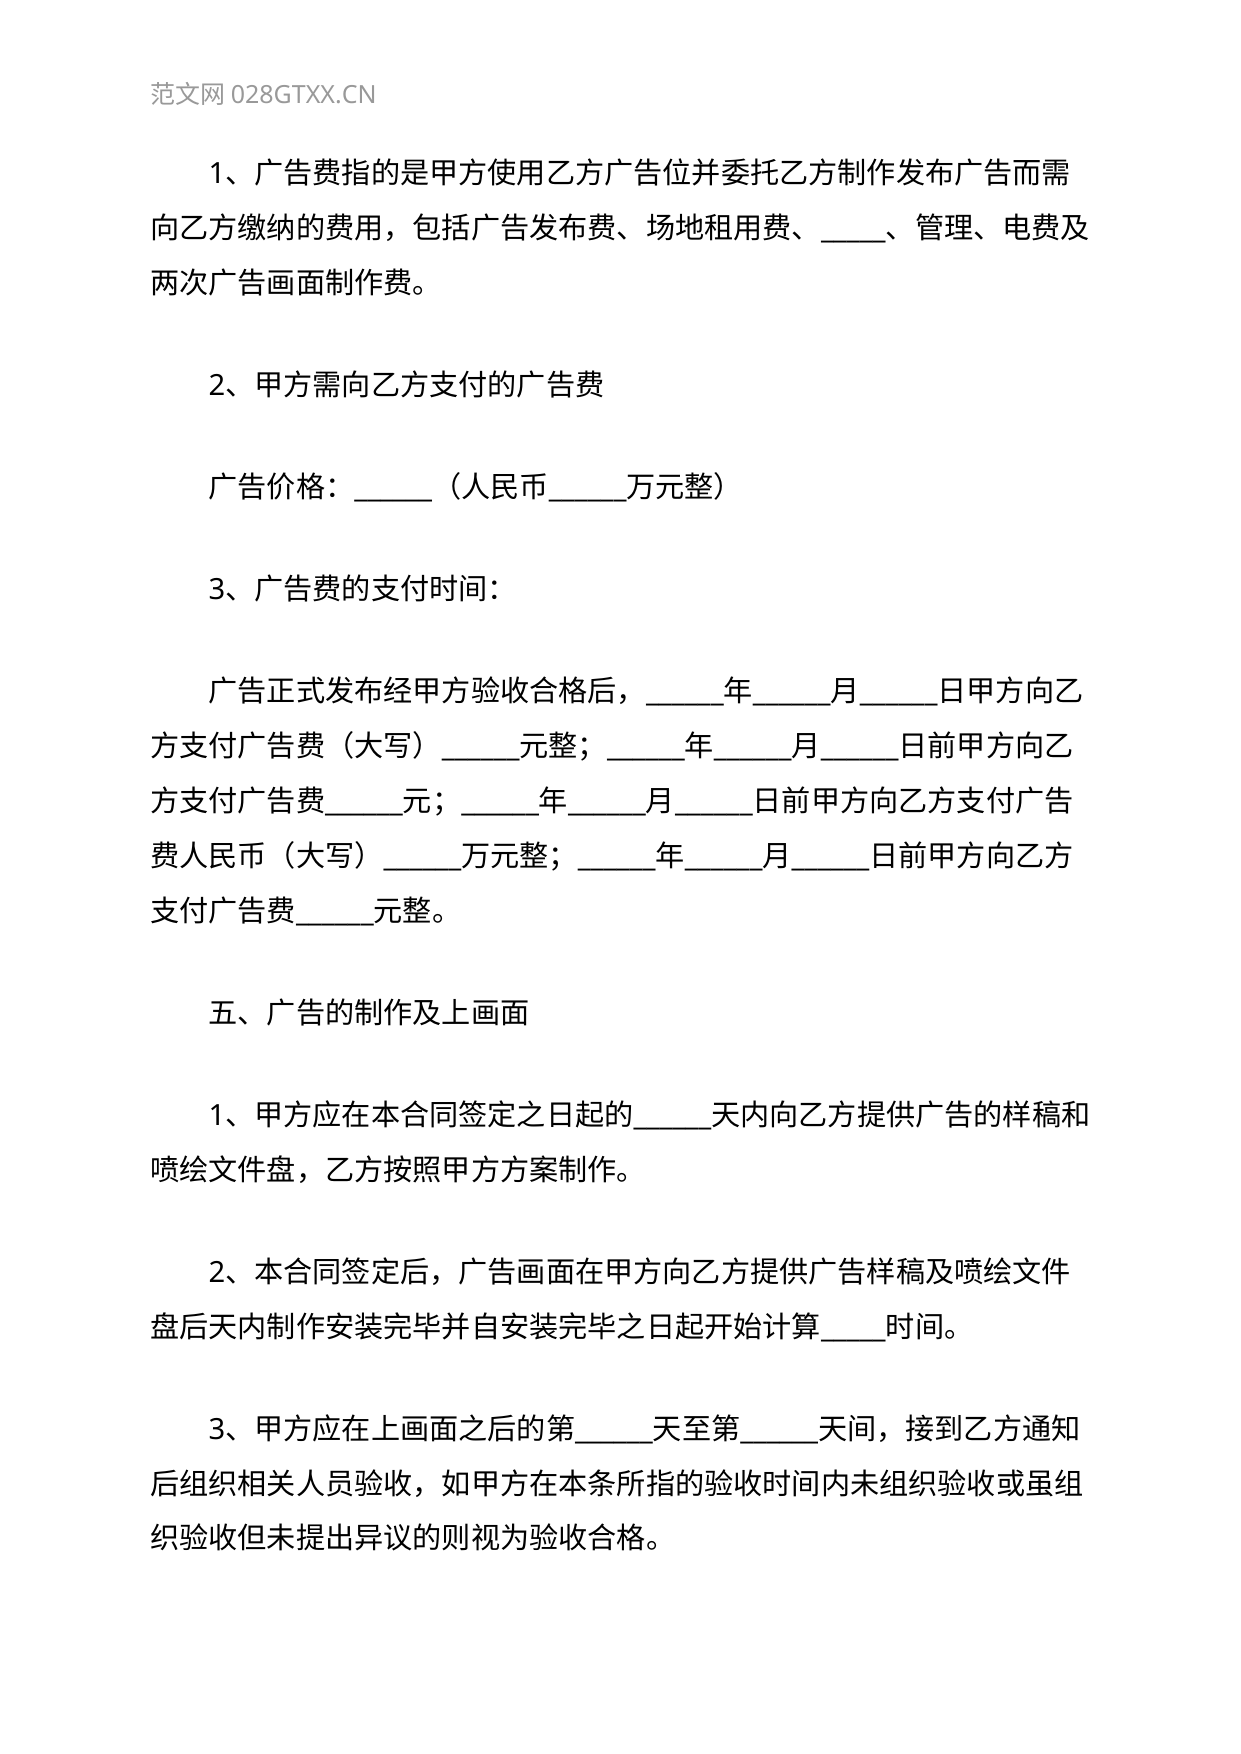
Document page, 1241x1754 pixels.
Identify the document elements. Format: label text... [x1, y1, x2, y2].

text 3、广告费的支付时间： [150, 566, 1090, 608]
text 1、甲方应在本合同签定之日起的______天内向乙方提供广告的样稿和喷绘文件盘，乙方按照甲方方案制作。 [150, 1091, 1090, 1189]
text 2、甲方需向乙方支付的广告费 [150, 362, 1090, 404]
text 3、甲方应在上画面之后的第______天至第______天间，接到乙方通知后组织相关人员验收，如甲方在本条所指的验收时间内未组织验收或虽组织验收但未提出异议的则视为验收合格。 [150, 1405, 1090, 1557]
text 2、本合同签定后，广告画面在甲方向乙方提供广告样稿及喷绘文件盘后天内制作安装完毕并自安装完毕之日起开始计算_____时间。 [150, 1248, 1090, 1346]
text 1、广告费指的是甲方使用乙方广告位并委托乙方制作发布广告而需向乙方缴纳的费用，包括广告发布费、场地租用费、_____、管理、电费及两次广告画面制作费。 [150, 150, 1090, 302]
text 五、广告的制作及上画面 [150, 990, 1090, 1032]
text 广告正式发布经甲方验收合格后，______年______月______日甲方向乙方支付广告费（大写）______元整；______年______月______日前甲方向乙方支付广告费______元；______年______月______日前甲方向乙方支付广告费人民币（大写）______万元整；______年______月______日前甲方向乙方支付广告费______元整。 [150, 668, 1090, 930]
text 广告价格：______（人民币______万元整） [150, 464, 1090, 506]
